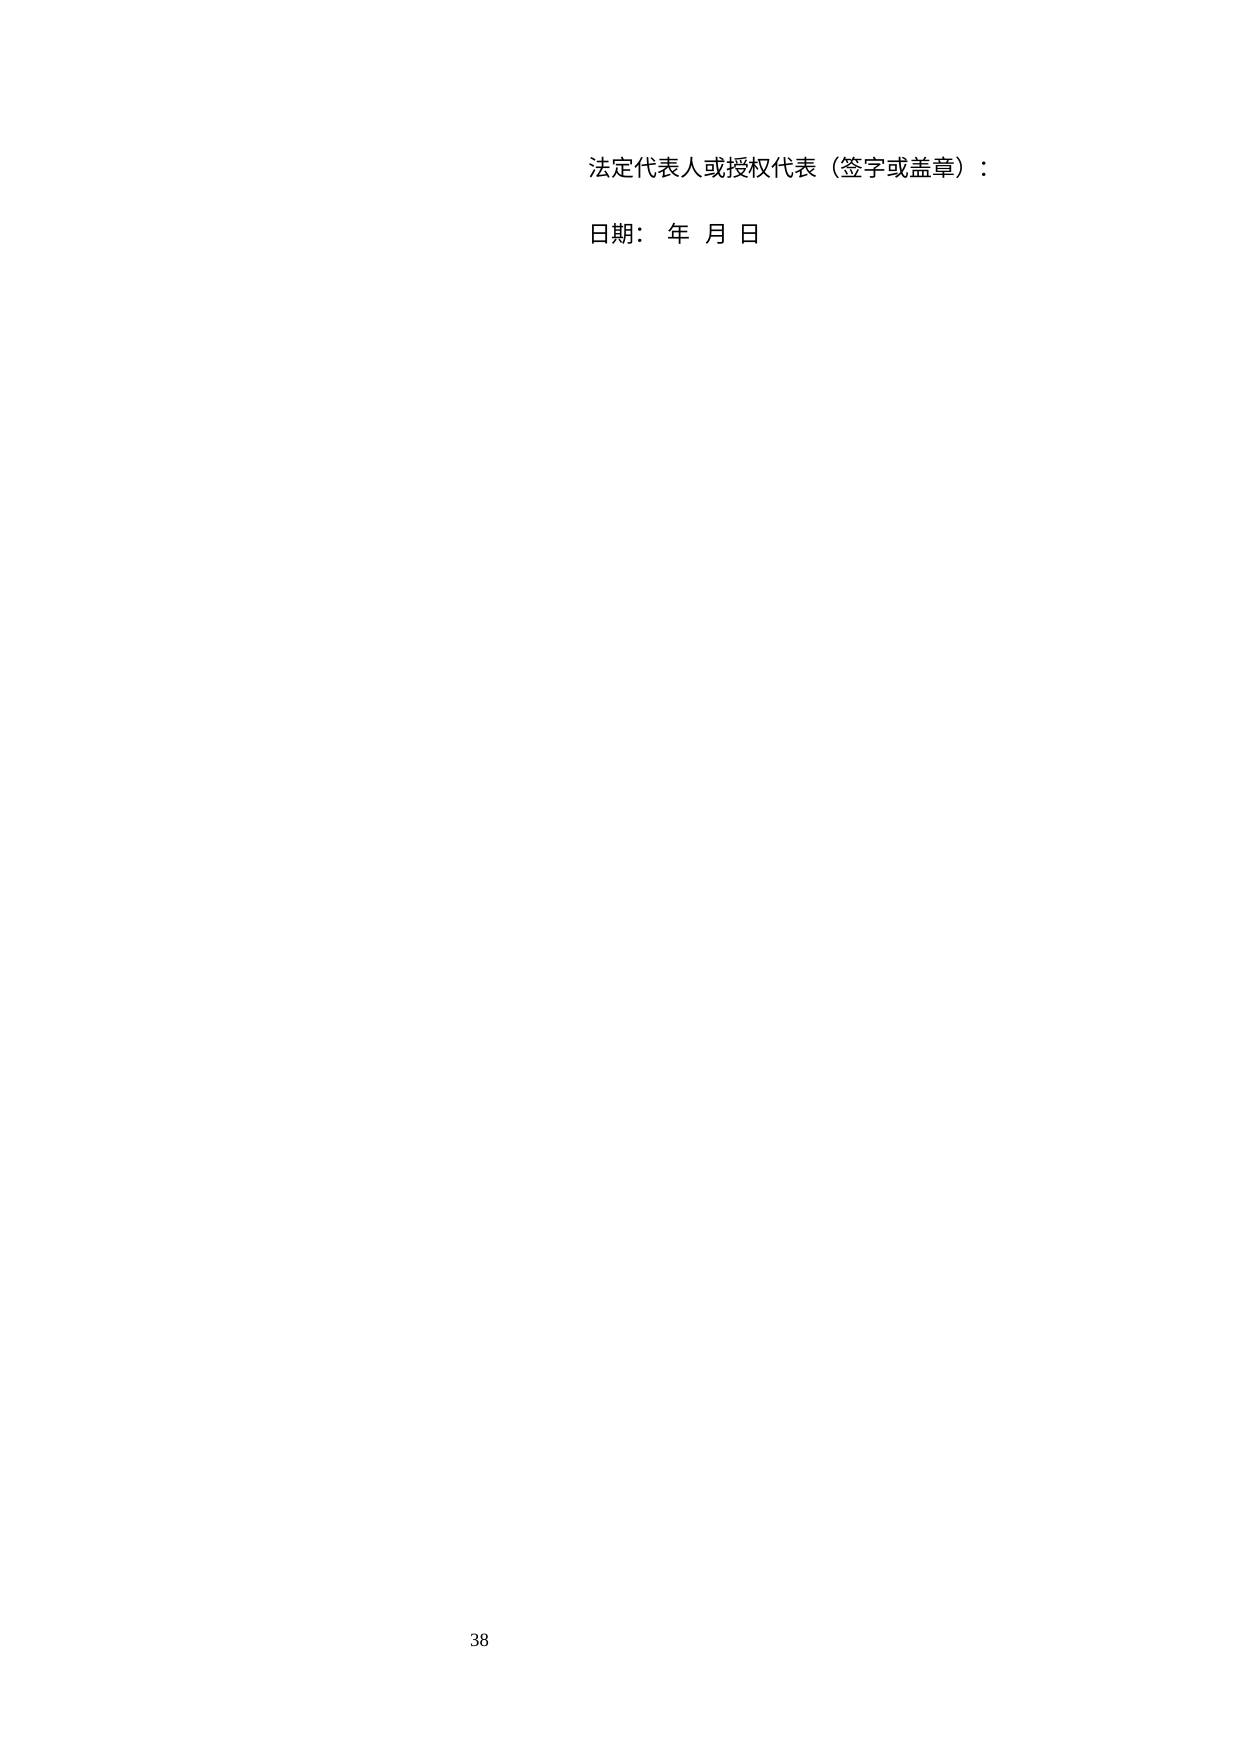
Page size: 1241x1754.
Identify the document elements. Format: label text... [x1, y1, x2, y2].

text 法定代表人或授权代表（签字或盖章）： [130, 134, 1110, 200]
text 日期： 年 月 日 [130, 200, 1110, 266]
